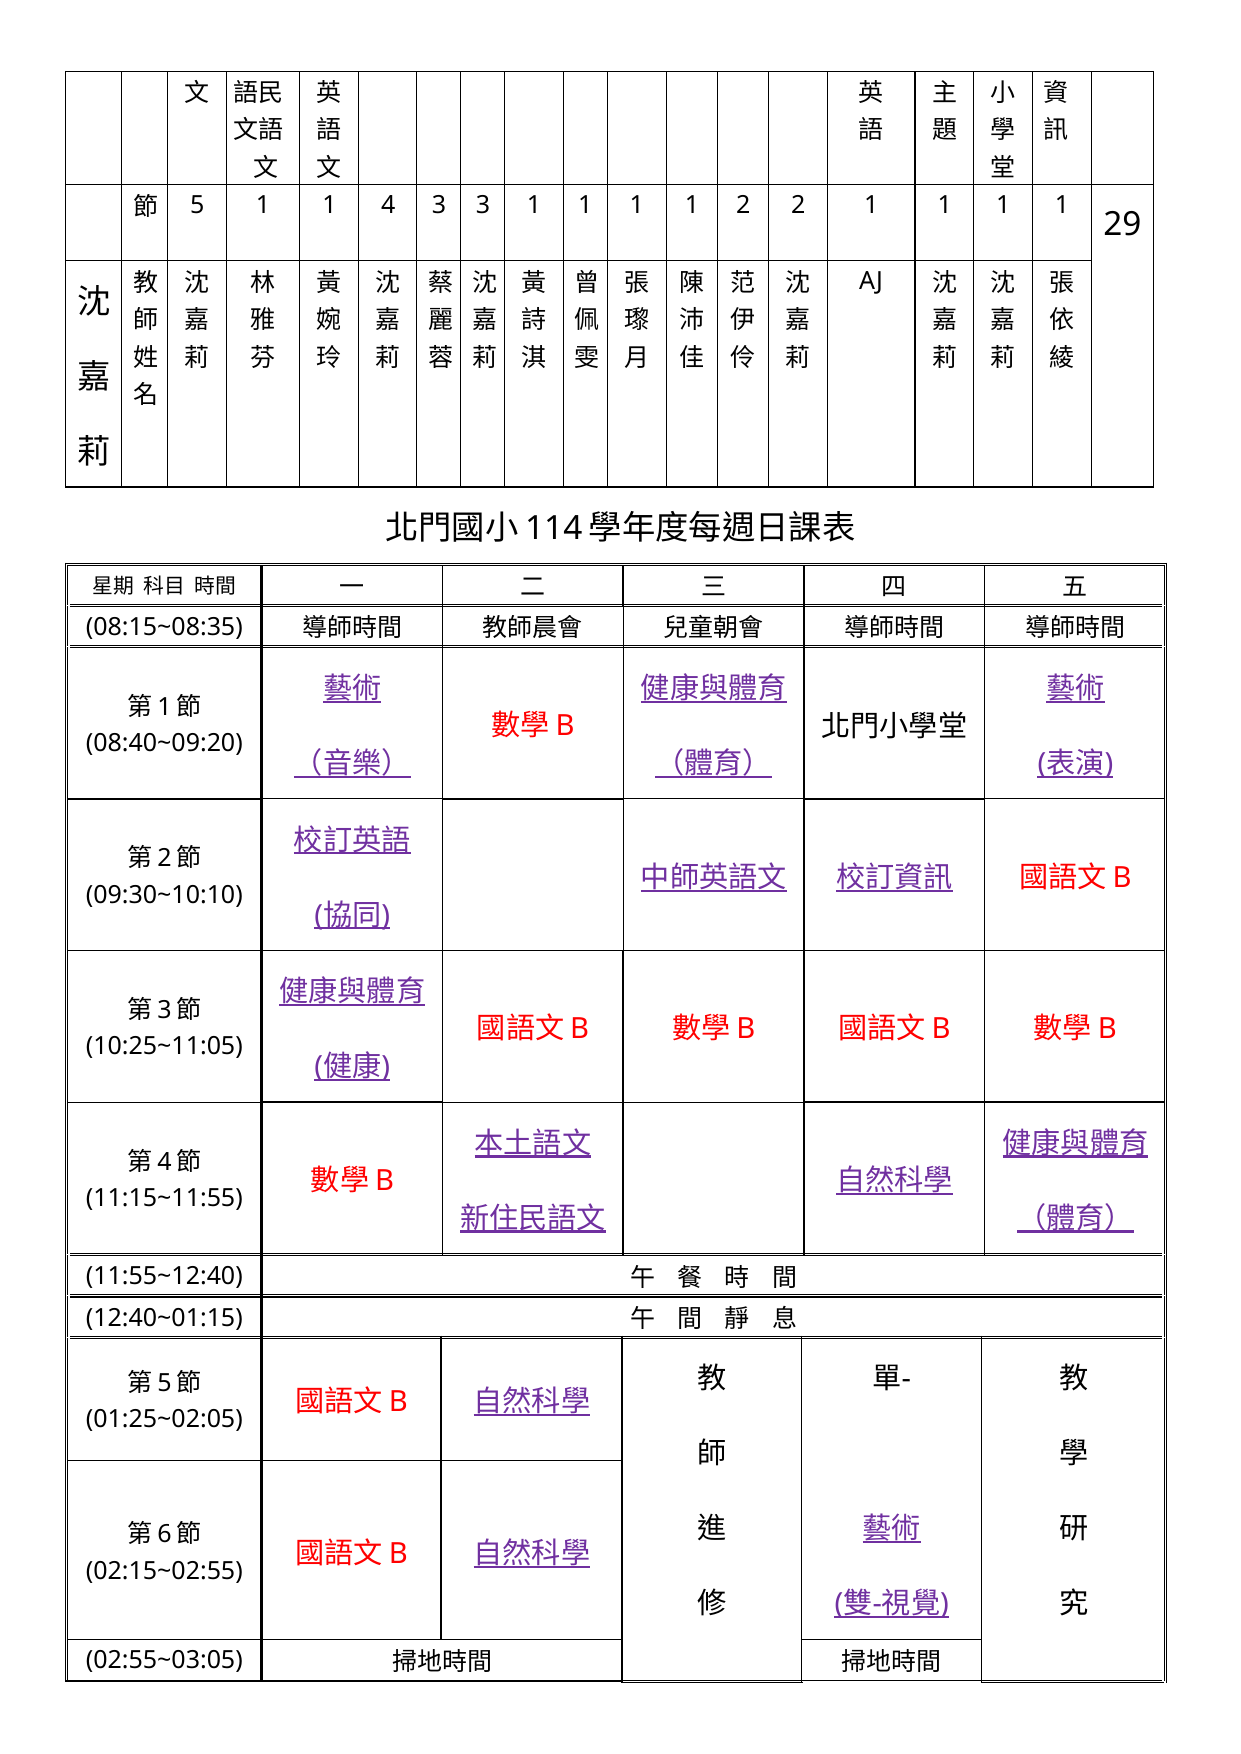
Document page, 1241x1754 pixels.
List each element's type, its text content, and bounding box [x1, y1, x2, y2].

table_cell 第3節 (10:25~11:05) [68, 951, 260, 1101]
table_cell 校訂資訊 [1033, 72, 1091, 184]
table_header 三 [624, 566, 803, 604]
table_cell 數學B [263, 1103, 442, 1253]
table_cell 表演 [564, 72, 607, 184]
table_cell 范伊伶 [718, 261, 768, 486]
table_cell 國語文B [805, 951, 984, 1101]
table_cell 黃婉玲 [300, 261, 358, 486]
table_cell 沈嘉莉 [916, 261, 973, 486]
table_header 四 [805, 566, 984, 604]
table_cell 3 [417, 185, 460, 260]
table_cell 掃地時間 [263, 1640, 621, 1680]
table_cell 健康與體育(健康) [263, 951, 442, 1101]
table_cell 1 [227, 185, 299, 260]
table_cell 1 [1033, 185, 1091, 260]
table_cell 數學B [443, 648, 623, 798]
table_cell 張依綾 [1033, 261, 1091, 486]
table_header 二 [443, 566, 622, 604]
table_cell 掃地時間 [802, 1640, 981, 1680]
table_cell 林 雅 芬 [227, 261, 299, 486]
table_cell 體育 [718, 72, 768, 184]
table_cell [443, 800, 623, 950]
table_cell 本土語文 新住民語文 [443, 1103, 622, 1253]
table_cell 北門小學堂 [974, 72, 1032, 184]
table_cell AJ [828, 261, 914, 486]
table_cell 校訂英語 (協同) [263, 799, 442, 950]
table_cell 沈嘉莉 [769, 261, 827, 486]
table_cell 1 [564, 185, 607, 260]
table_cell 第5節(01:25~02:05) [68, 1336, 260, 1460]
table_cell (11:55~12:40) [67, 1253, 260, 1294]
table_cell 沈嘉莉 [359, 261, 416, 486]
table_cell 導師時間 [263, 607, 442, 645]
table_cell 國語文B [263, 1461, 440, 1639]
table_cell 午 間 靜 息 [263, 1294, 1166, 1336]
table_cell 4 [359, 185, 416, 260]
table_cell 3 [461, 185, 504, 260]
table_cell 2 [769, 185, 827, 260]
table_cell [624, 1103, 803, 1253]
table_cell 教師姓名 [122, 261, 167, 486]
table_cell 自然科學 [805, 1103, 984, 1253]
table_cell 張瓈月 [608, 261, 666, 486]
table_cell 數學B [985, 951, 1164, 1101]
table_cell (02:55~03:05) [68, 1640, 260, 1680]
table_cell 1 [300, 185, 358, 260]
table_cell 午 餐 時 間 [263, 1253, 1166, 1294]
table_cell 黃詩淇 [505, 261, 563, 486]
table_cell 校 訂 英 語 [828, 72, 914, 184]
table_cell 5 [168, 185, 226, 260]
table_header 五 [985, 566, 1164, 604]
table_cell 蔡麗蓉 [417, 261, 460, 486]
table_cell 2 [718, 185, 768, 260]
table_cell 自然科學 [442, 1339, 621, 1460]
table_cell 中師英語文 [300, 72, 358, 184]
table_cell 1 [667, 185, 717, 260]
table_cell 兒童朝會 [624, 607, 803, 645]
table_cell 北門小學堂 [805, 648, 984, 798]
table_cell 國語文B [985, 799, 1164, 950]
table_cell 沈嘉莉 [66, 261, 121, 486]
table_cell 藝術 （音樂） [263, 648, 442, 798]
table_cell 教師晨會 [443, 607, 623, 645]
table_cell 導師時間 [805, 607, 984, 645]
table_cell 健康 [667, 72, 717, 184]
table_cell (12:40~01:15) [67, 1294, 260, 1336]
table_cell 第2節 (09:30~10:10) [68, 800, 260, 950]
table_cell 教 師 進 修 [623, 1339, 801, 1680]
table_cell 1 [608, 185, 666, 260]
table_cell 健康與體育 （體育） [985, 1103, 1164, 1253]
table_cell 校訂資訊 [805, 800, 984, 950]
table_cell 沈嘉莉 [168, 261, 226, 486]
table_cell 國語文 [168, 72, 226, 184]
table_cell [66, 185, 121, 260]
table_cell 沈嘉莉 [461, 261, 504, 486]
table_cell 第1節 (08:40~09:20) [67, 645, 260, 798]
table_cell 1 [505, 185, 563, 260]
table_cell 視覺 [608, 72, 666, 184]
table_cell 中師英語文 [624, 799, 803, 950]
table_cell 健康與體育 （體育） [624, 648, 803, 798]
table_cell 陳沛佳 [667, 261, 717, 486]
text 北門國小114學年度每週日課表 [65, 487, 1175, 562]
table_cell 校訂主題 [916, 72, 973, 184]
table_cell 1 [916, 185, 973, 260]
table_cell 導師時間 [985, 604, 1164, 645]
table_cell 自然科學 [442, 1461, 621, 1639]
table_cell 沈嘉莉 [974, 261, 1032, 486]
table_cell 1 [828, 185, 914, 260]
table_cell 節 [122, 185, 167, 260]
table_cell 單- 藝術 (雙-視覺) [802, 1339, 981, 1639]
table_header 星期 科目 時間 [68, 566, 260, 604]
table_header 一 [263, 566, 442, 604]
table_cell 國語文B [443, 951, 622, 1101]
table_cell 教 學 研 究 [982, 1336, 1164, 1680]
table_cell 29 [1092, 185, 1153, 486]
table_cell 第4節 (11:15~11:55) [68, 1103, 260, 1253]
table_cell 音樂 [505, 72, 563, 184]
table_cell 1 [974, 185, 1032, 260]
table_cell 國語文B [263, 1339, 440, 1460]
table_cell 本新土住語民文語 文 [227, 72, 299, 184]
table_cell (08:15~08:35) [68, 604, 260, 645]
table_cell 數學B [624, 951, 803, 1101]
table_cell 曾佩雯 [564, 261, 607, 486]
table_cell 藝術 (表演) [985, 645, 1166, 798]
table_cell 第6節(02:15~02:55) [68, 1461, 260, 1639]
